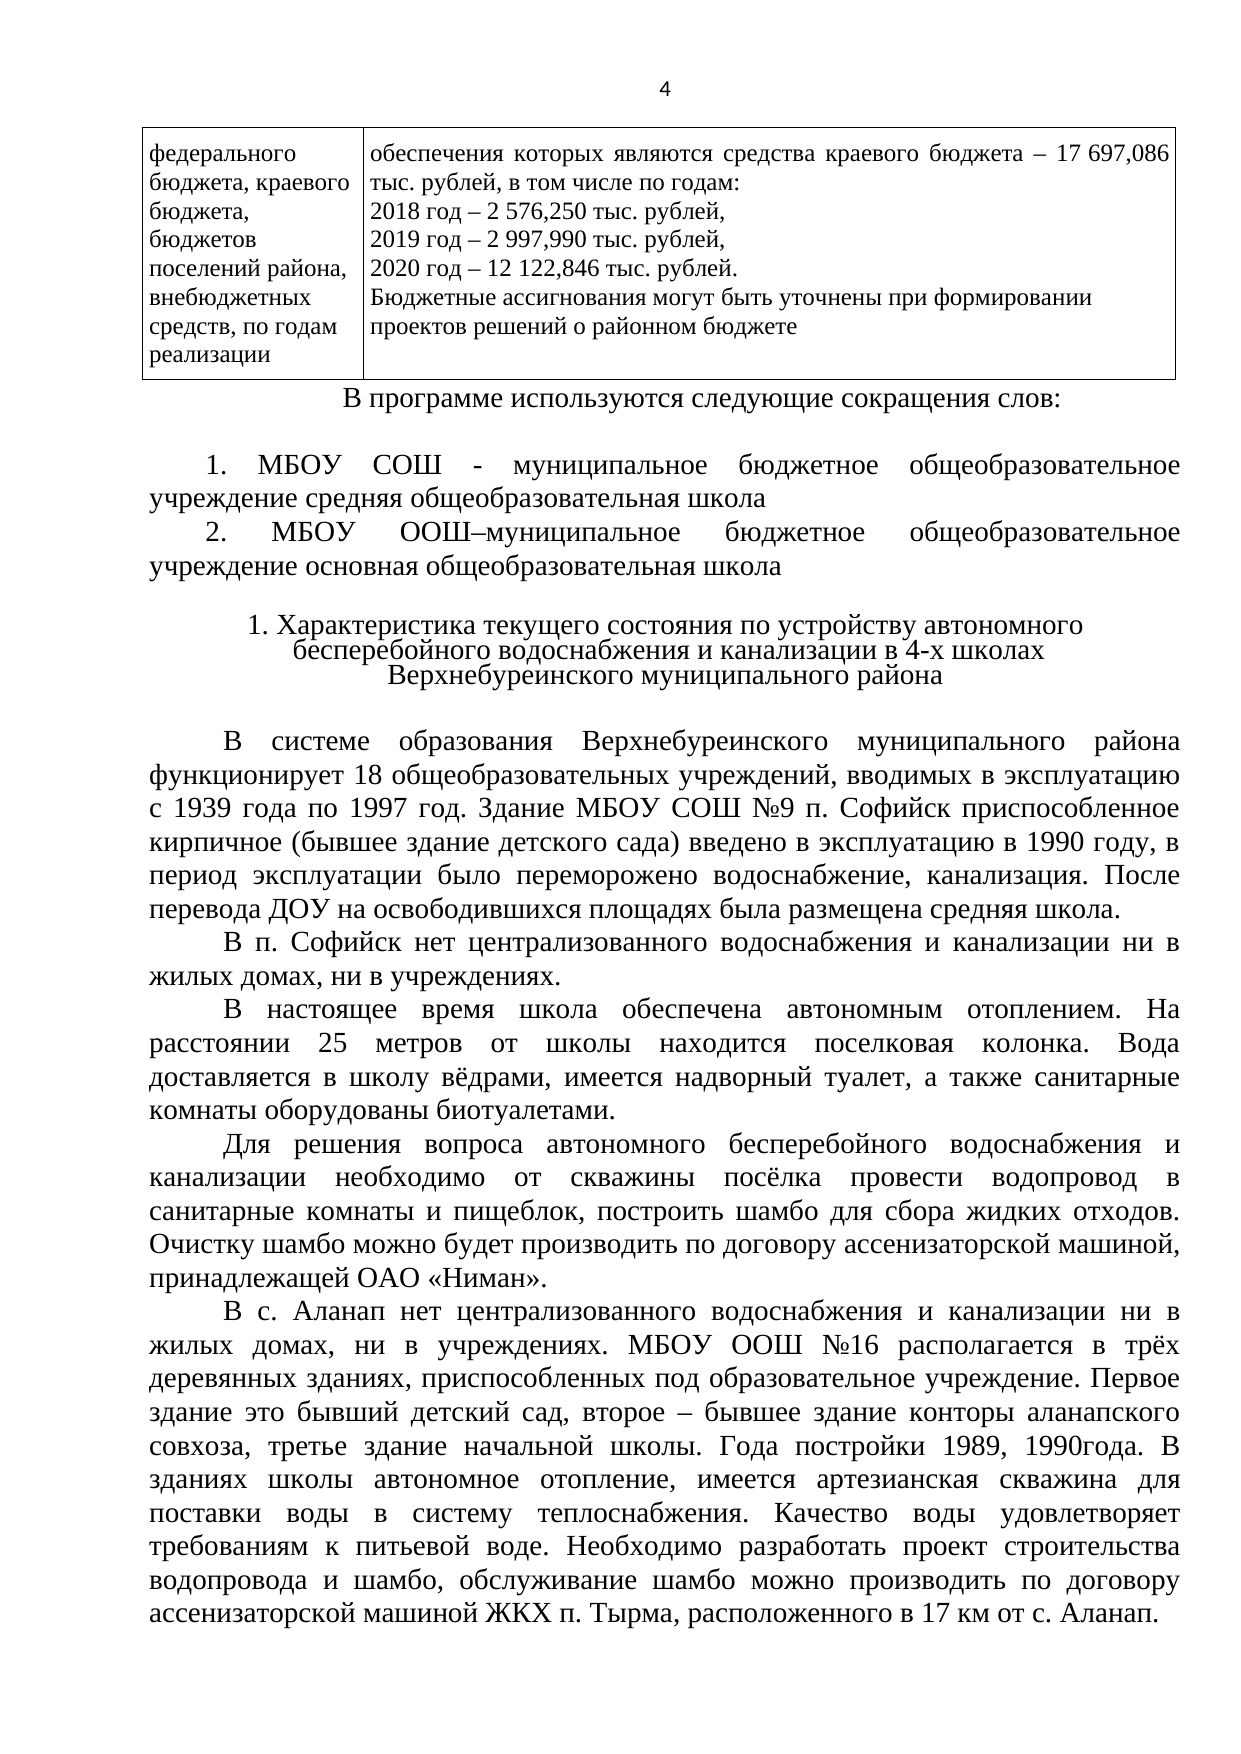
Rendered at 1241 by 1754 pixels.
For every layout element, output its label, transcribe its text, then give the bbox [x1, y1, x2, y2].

text 1. Характеристика текущего состояния по устройству автономного [149, 615, 1181, 640]
text Для решения вопроса автономного бесперебойного водоснабжения и канализации необходимо от скважины посёлка провести водопровод в санитарные комнаты и пищеблок, построить шамбо для сбора жидких отходов. Очистку шамбо можно будет производить по договору ассенизаторской машиной, принадлежащей ОАО «Ниман». [149, 1126, 1181, 1293]
text 2. МБОУ ООШ–муниципальное бюджетное общеобразовательное учреждение основная общеобразовательная школа [149, 514, 1181, 581]
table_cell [364, 128, 1175, 379]
text бесперебойного водоснабжения и канализации в 4-х школах [149, 640, 1181, 665]
text В настоящее время школа обеспечена автономным отоплением. На расстоянии от школы находится поселковая колонка. Вода доставляется в школу вёдрами, имеется надворный туалет, а также санитарные комнаты оборудованы биотуалетами. [149, 992, 1181, 1126]
text В с. Аланап нет централизованного водоснабжения и канализации ни в жилых домах, ни в учреждениях. МБОУ ООШ №16 располагается в трёх деревянных зданиях, приспособленных под образовательное учреждение. Первое здание это бывший детский сад, второе – бывшее здание конторы аланапского совхоза, третье здание начальной школы. Года постройки 1989, 1990года. В зданиях школы автономное отопление, имеется артезианская скважина для поставки воды в систему теплоснабжения. Качество воды удовлетворяет требованиям к питьевой воде. Необходимо разработать проект строительства водопровода и шамбо, обслуживание шамбо можно производить по договору ассенизаторской машиной ЖКХ п. Тырма, расположенного в 17 км от с. Аланап. [149, 1293, 1181, 1629]
text В системе образования Верхнебуреинского муниципального района функционирует 18 общеобразовательных учреждений, вводимых в эксплуатацию с 1939 года по 1997 год. Здание МБОУ СОШ №9 п. Софийск приспособленное кирпичное (бывшее здание детского сада) введено в эксплуатацию в 1990 году, в период эксплуатации было переморожено водоснабжение, канализация. После перевода ДОУ на освободившихся площадях была размещена средняя школа. [149, 723, 1181, 924]
text В программе используются следующие сокращения слов: [149, 380, 1181, 413]
text Верхнебуреинского муниципального района [149, 665, 1181, 690]
text В п. Софийск нет централизованного водоснабжения и канализации ни в жилых домах, ни в учреждениях. [149, 924, 1181, 992]
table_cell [143, 128, 363, 379]
text 1. МБОУ СОШ - муниципальное бюджетное общеобразовательное учреждение средняя общеобразовательная школа [149, 447, 1181, 514]
